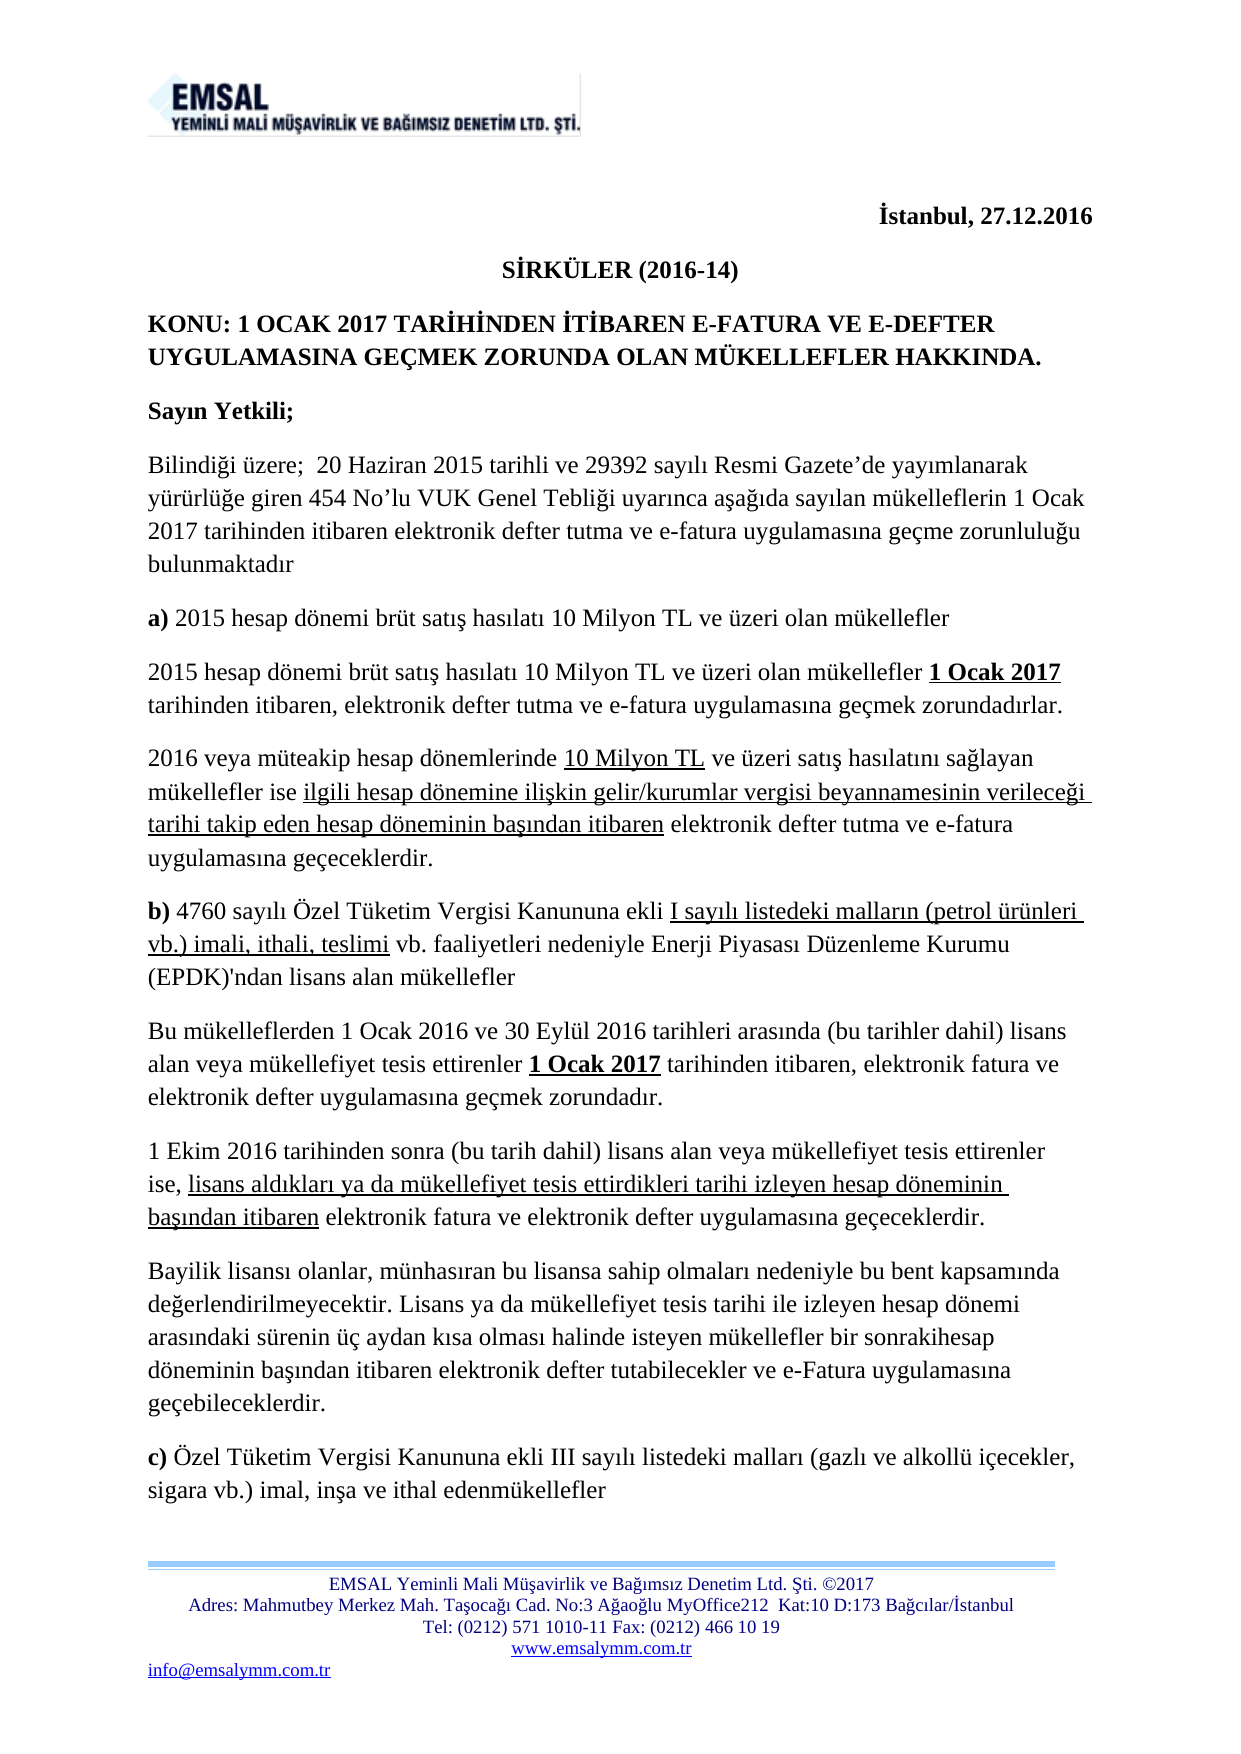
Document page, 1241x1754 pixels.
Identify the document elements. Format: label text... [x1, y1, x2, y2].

text Bayilik lisansı olanlar, münhasıran bu lisansa sahip olmaları nedeniyle bu bent kapsamında değerlendirilmeyecektir. Lisans ya da mükellefiyet tesis tarihi ile izleyen hesap dönemi arasındaki sürenin üç aydan kısa olması halinde isteyen mükellefler bir sonrakihesap döneminin başından itibaren elektronik defter tutabilecekler ve e-Fatura uygulamasına geçebileceklerdir. [148, 1256, 1093, 1417]
text b) 4760 sayılı Özel Tüketim Vergisi Kanununa ekli I sayılı listedeki malların (petrol ürünleri vb.) imali, ithali, teslimi vb. faaliyetleri nedeniyle Enerji Piyasası Düzenleme Kurumu (EPDK)'ndan lisans alan mükellefler [148, 896, 1093, 991]
text 2016 veya müteakip hesap dönemlerinde 10 Milyon TL ve üzeri satış hasılatını sağlayan mükellefler ise ilgili hesap dönemine ilişkin gelir/kurumlar vergisi beyannamesinin verileceği tarihi takip eden hesap döneminin başından itibaren elektronik defter tutma ve e-fatura uygulamasına geçeceklerdir. [148, 743, 1093, 871]
picture [147, 73, 582, 138]
text SİRKÜLER (2016-14) [148, 255, 1093, 284]
text a) 2015 hesap dönemi brüt satış hasılatı 10 Milyon TL ve üzeri olan mükellefler [148, 603, 1093, 632]
text Bilindiği üzere; 20 Haziran 2015 tarihli ve 29392 sayılı Resmi Gazete’de yayımlanarak yürürlüğe giren 454 No’lu VUK Genel Tebliği uyarınca aşağıda sayılan mükelleflerin 1 Ocak 2017 tarihinden itibaren elektronik defter tutma ve e-fatura uygulamasına geçme zorunluluğu bulunmaktadır [148, 450, 1093, 578]
text İstanbul, 27.12.2016 [148, 201, 1093, 230]
text 2015 hesap dönemi brüt satış hasılatı 10 Milyon TL ve üzeri olan mükellefler 1 Ocak 2017 tarihinden itibaren, elektronik defter tutma ve e-fatura uygulamasına geçmek zorundadırlar. [148, 657, 1093, 718]
text Sayın Yetkili; [148, 396, 1093, 425]
text KONU: 1 OCAK 2017 TARİHİNDEN İTİBAREN E-FATURA VE E-DEFTER UYGULAMASINA GEÇMEK ZORUNDA OLAN MÜKELLEFLER HAKKINDA. [148, 309, 1093, 371]
text Bu mükelleflerden 1 Ocak 2016 ve 30 Eylül 2016 tarihleri arasında (bu tarihler dahil) lisans alan veya mükellefiyet tesis ettirenler 1 Ocak 2017 tarihinden itibaren, elektronik fatura ve elektronik defter uygulamasına geçmek zorundadır. [148, 1016, 1093, 1111]
text c) Özel Tüketim Vergisi Kanununa ekli III sayılı listedeki malları (gazlı ve alkollü içecekler, sigara vb.) imal, inşa ve ithal edenmükellefler [148, 1442, 1093, 1504]
